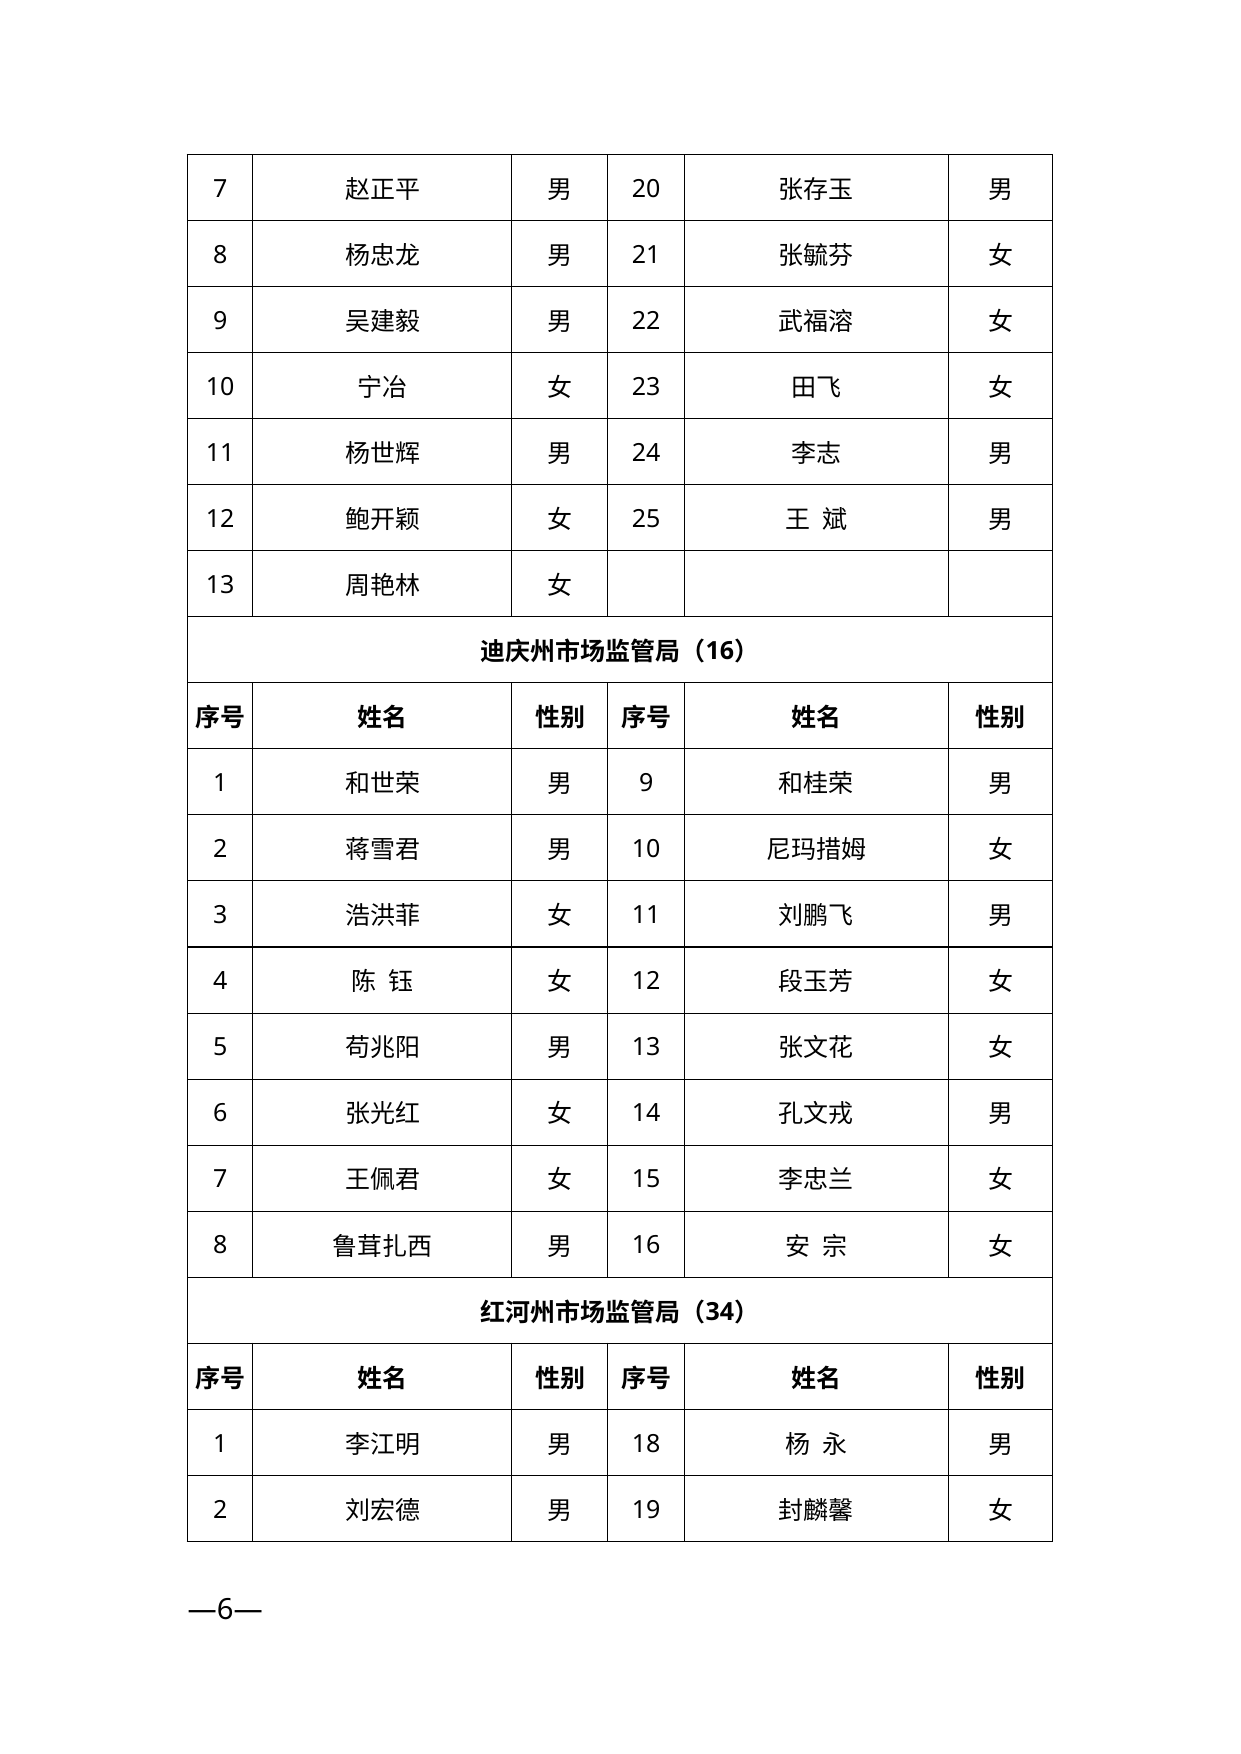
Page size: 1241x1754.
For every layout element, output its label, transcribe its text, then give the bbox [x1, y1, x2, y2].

table_cell 7 [188, 155, 252, 220]
table_cell 姓名 [253, 683, 511, 748]
table_cell 男 [949, 485, 1052, 550]
table_cell 张光红 [253, 1080, 511, 1144]
table_cell 10 [188, 353, 252, 418]
table_cell 田飞 [685, 353, 948, 418]
table_cell 15 [608, 1146, 684, 1211]
table_cell 男 [949, 419, 1052, 484]
table_cell 12 [608, 948, 684, 1012]
table_cell 7 [188, 1146, 252, 1211]
table_cell 女 [949, 353, 1052, 418]
table_cell 性别 [949, 683, 1052, 748]
table_cell 王佩君 [253, 1146, 511, 1211]
table_cell 男 [512, 1014, 607, 1078]
table_cell 女 [512, 353, 607, 418]
table_cell 女 [949, 1212, 1052, 1277]
table_cell 19 [608, 1476, 684, 1541]
table_cell 和世荣 [253, 749, 511, 814]
table_cell 男 [512, 1410, 607, 1475]
table_cell 2 [188, 815, 252, 880]
table_cell 李忠兰 [685, 1146, 948, 1211]
table_cell 25 [608, 485, 684, 550]
table_cell 女 [512, 551, 607, 616]
table_cell 周艳林 [253, 551, 511, 616]
table_cell 段玉芳 [685, 948, 948, 1012]
table_cell 安 宗 [685, 1212, 948, 1277]
table_cell 9 [608, 749, 684, 814]
table_cell 姓名 [685, 683, 948, 748]
table_cell 男 [949, 749, 1052, 814]
table_cell 刘鹏飞 [685, 881, 948, 946]
table_cell 张存玉 [685, 155, 948, 220]
table_cell 男 [949, 1080, 1052, 1144]
table_cell 李志 [685, 419, 948, 484]
table_cell 杨世辉 [253, 419, 511, 484]
table_cell 孔文戎 [685, 1080, 948, 1144]
table_cell 12 [188, 485, 252, 550]
table_cell 女 [949, 287, 1052, 352]
table_cell 张文花 [685, 1014, 948, 1078]
table_cell 苟兆阳 [253, 1014, 511, 1078]
table_cell 16 [608, 1212, 684, 1277]
table_cell 男 [512, 155, 607, 220]
table_cell 鲍开颖 [253, 485, 511, 550]
table_cell 4 [188, 948, 252, 1012]
table_cell 序号 [188, 1344, 252, 1409]
table_cell 13 [608, 1014, 684, 1078]
table_cell [949, 551, 1052, 616]
table_cell 杨 永 [685, 1410, 948, 1475]
table_cell 24 [608, 419, 684, 484]
table_cell 性别 [949, 1344, 1052, 1409]
table_cell 陈 钰 [253, 948, 511, 1012]
table_cell 女 [949, 1476, 1052, 1541]
table_cell 赵正平 [253, 155, 511, 220]
table_cell 3 [188, 881, 252, 946]
table_cell 1 [188, 1410, 252, 1475]
table_cell 张毓芬 [685, 221, 948, 286]
table_cell 2 [188, 1476, 252, 1541]
table_cell 宁冶 [253, 353, 511, 418]
table_cell 和桂荣 [685, 749, 948, 814]
table_cell 9 [188, 287, 252, 352]
table_cell 杨忠龙 [253, 221, 511, 286]
table_cell 6 [188, 1080, 252, 1144]
table_cell 8 [188, 1212, 252, 1277]
table_cell 女 [949, 221, 1052, 286]
table_cell 姓名 [253, 1344, 511, 1409]
table_cell 吴建毅 [253, 287, 511, 352]
table_cell 10 [608, 815, 684, 880]
table_cell 男 [512, 749, 607, 814]
table_cell 性别 [512, 1344, 607, 1409]
table_cell 女 [512, 1080, 607, 1144]
table_cell 红河州市场监管局（34） [188, 1278, 1052, 1343]
table_cell 11 [608, 881, 684, 946]
table_cell 序号 [608, 1344, 684, 1409]
table_cell 武福溶 [685, 287, 948, 352]
table_cell 王 斌 [685, 485, 948, 550]
table_cell 浩洪菲 [253, 881, 511, 946]
table_cell 女 [949, 1014, 1052, 1078]
table_cell 女 [949, 1146, 1052, 1211]
table_cell 封麟馨 [685, 1476, 948, 1541]
table_cell [685, 551, 948, 616]
table_cell 8 [188, 221, 252, 286]
table_cell 序号 [608, 683, 684, 748]
table_cell 22 [608, 287, 684, 352]
table_cell 11 [188, 419, 252, 484]
table_cell 男 [512, 1212, 607, 1277]
table_cell 5 [188, 1014, 252, 1078]
table_cell 13 [188, 551, 252, 616]
table_cell 迪庆州市场监管局（16） [188, 617, 1052, 682]
table_cell 女 [949, 948, 1052, 1012]
table_cell 男 [512, 221, 607, 286]
table_cell 男 [949, 155, 1052, 220]
table_cell 刘宏德 [253, 1476, 511, 1541]
table_cell 14 [608, 1080, 684, 1144]
table_cell 女 [512, 1146, 607, 1211]
table_cell 女 [512, 485, 607, 550]
table_cell 20 [608, 155, 684, 220]
table_cell 姓名 [685, 1344, 948, 1409]
table_cell 鲁茸扎西 [253, 1212, 511, 1277]
table_cell 李江明 [253, 1410, 511, 1475]
table_cell 1 [188, 749, 252, 814]
table_cell 男 [512, 419, 607, 484]
table_cell 尼玛措姆 [685, 815, 948, 880]
table_cell 23 [608, 353, 684, 418]
table_cell 21 [608, 221, 684, 286]
table_cell 女 [512, 881, 607, 946]
table_cell 性别 [512, 683, 607, 748]
table_cell 男 [512, 287, 607, 352]
table_cell 男 [512, 1476, 607, 1541]
table_cell [608, 551, 684, 616]
table_cell 男 [949, 1410, 1052, 1475]
table_cell 18 [608, 1410, 684, 1475]
table_cell 序号 [188, 683, 252, 748]
table_cell 女 [949, 815, 1052, 880]
table_cell 蒋雪君 [253, 815, 511, 880]
table_cell 男 [949, 881, 1052, 946]
table_cell 男 [512, 815, 607, 880]
table_cell 女 [512, 948, 607, 1012]
